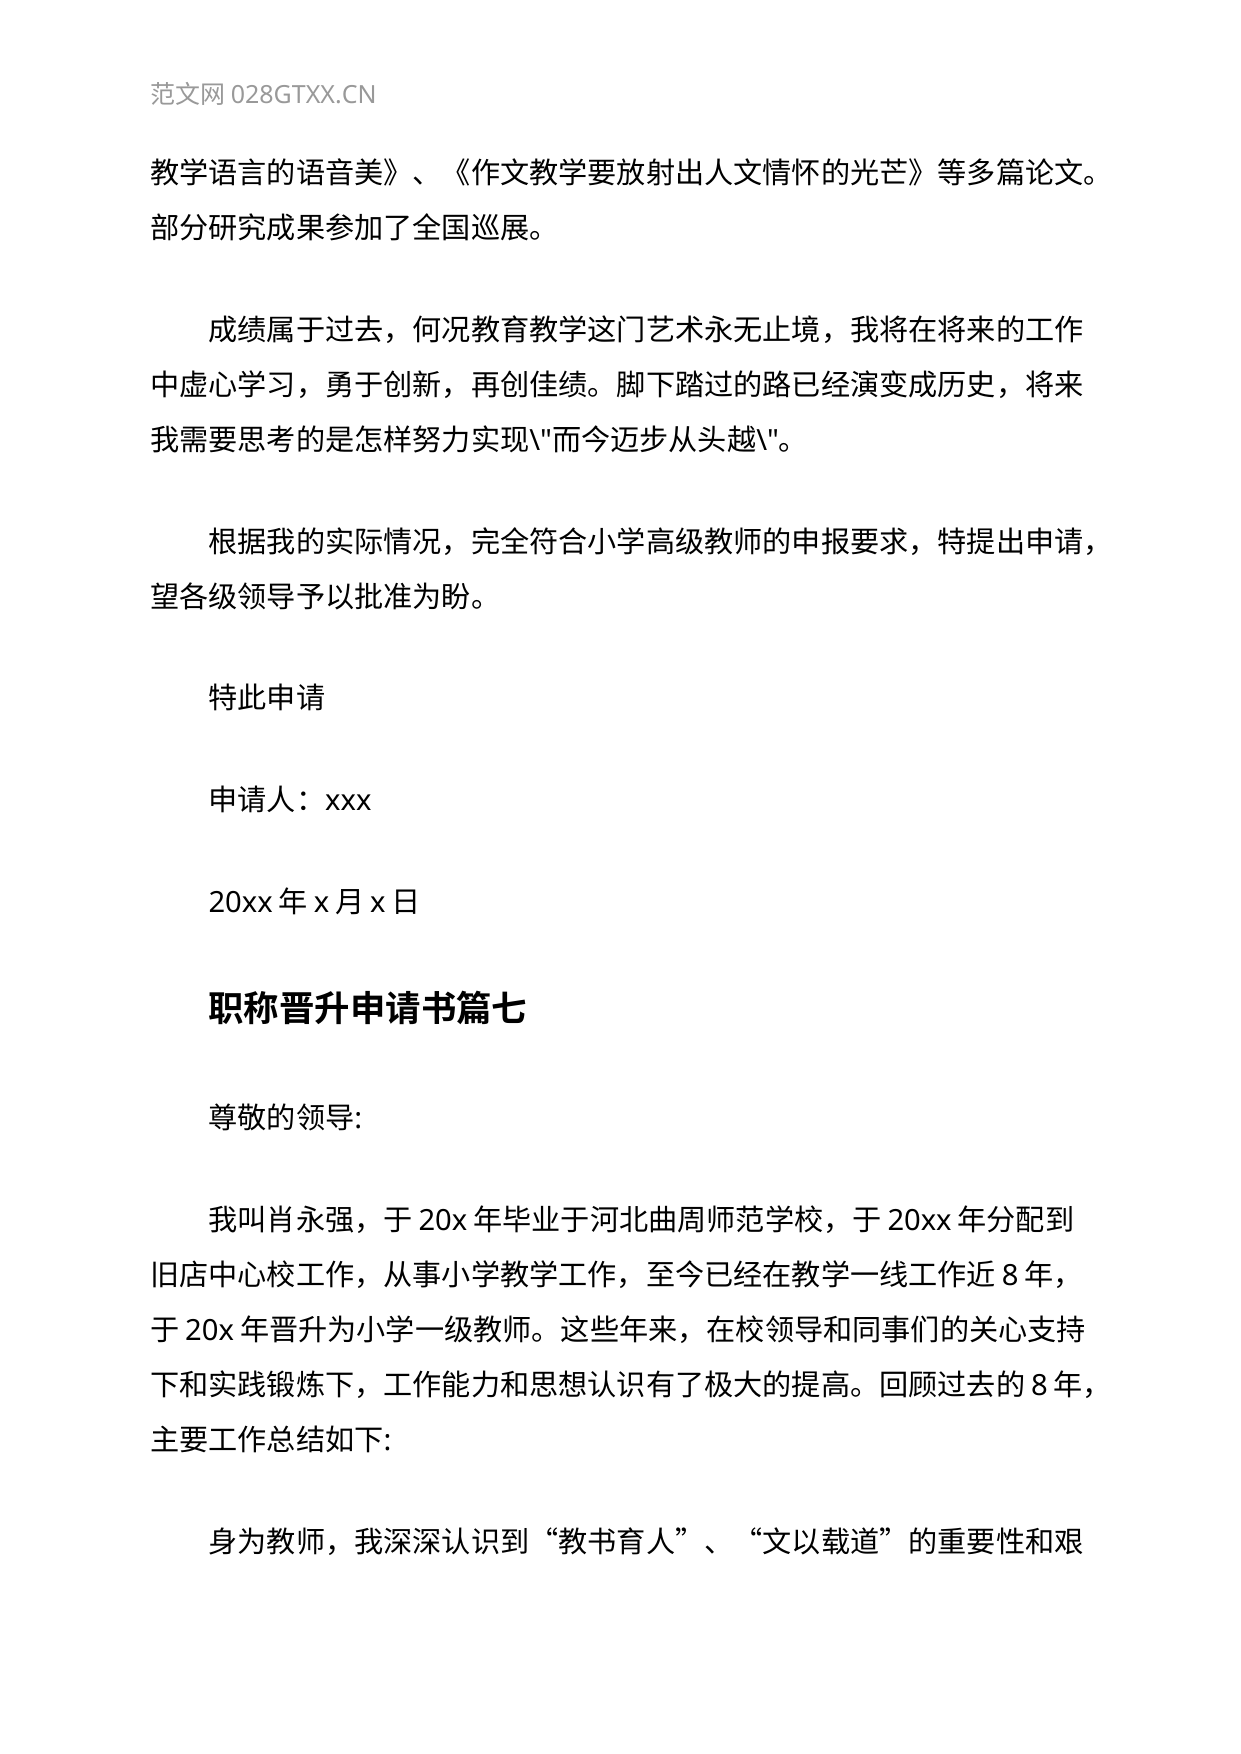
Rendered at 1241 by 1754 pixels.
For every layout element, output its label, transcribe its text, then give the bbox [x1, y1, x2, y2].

text 特此申请 [150, 675, 1090, 717]
text 申请人：xxx [150, 777, 1090, 819]
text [150, 150, 1090, 247]
text 20xx年x月x日 [150, 879, 1090, 921]
text 职称晋升申请书篇七 [150, 981, 1090, 1032]
text 尊敬的领导: [150, 1094, 1090, 1137]
text 我叫肖永强，于20x年毕业于河北曲周师范学校，于20xx年分配到旧店中心校工作，从事小学教学工作，至今已经在教学一线工作近8年，于20x年晋升为小学一级教师。这些年来，在校领导和同事们的关心支持下和实践锻炼下，工作能力和思想认识有了极大的提高。回顾过去的8年，主要工作总结如下: [150, 1196, 1090, 1459]
text 成绩属于过去，何况教育教学这门艺术永无止境，我将在将来的工作中虚心学习，勇于创新，再创佳绩。脚下踏过的路已经演变成历史，将来我需要思考的是怎样努力实现\"而今迈步从头越\"。 [150, 307, 1090, 459]
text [150, 1518, 1090, 1561]
text 根据我的实际情况，完全符合小学高级教师的申报要求，特提出申请，望各级领导予以批准为盼。 [150, 518, 1090, 616]
